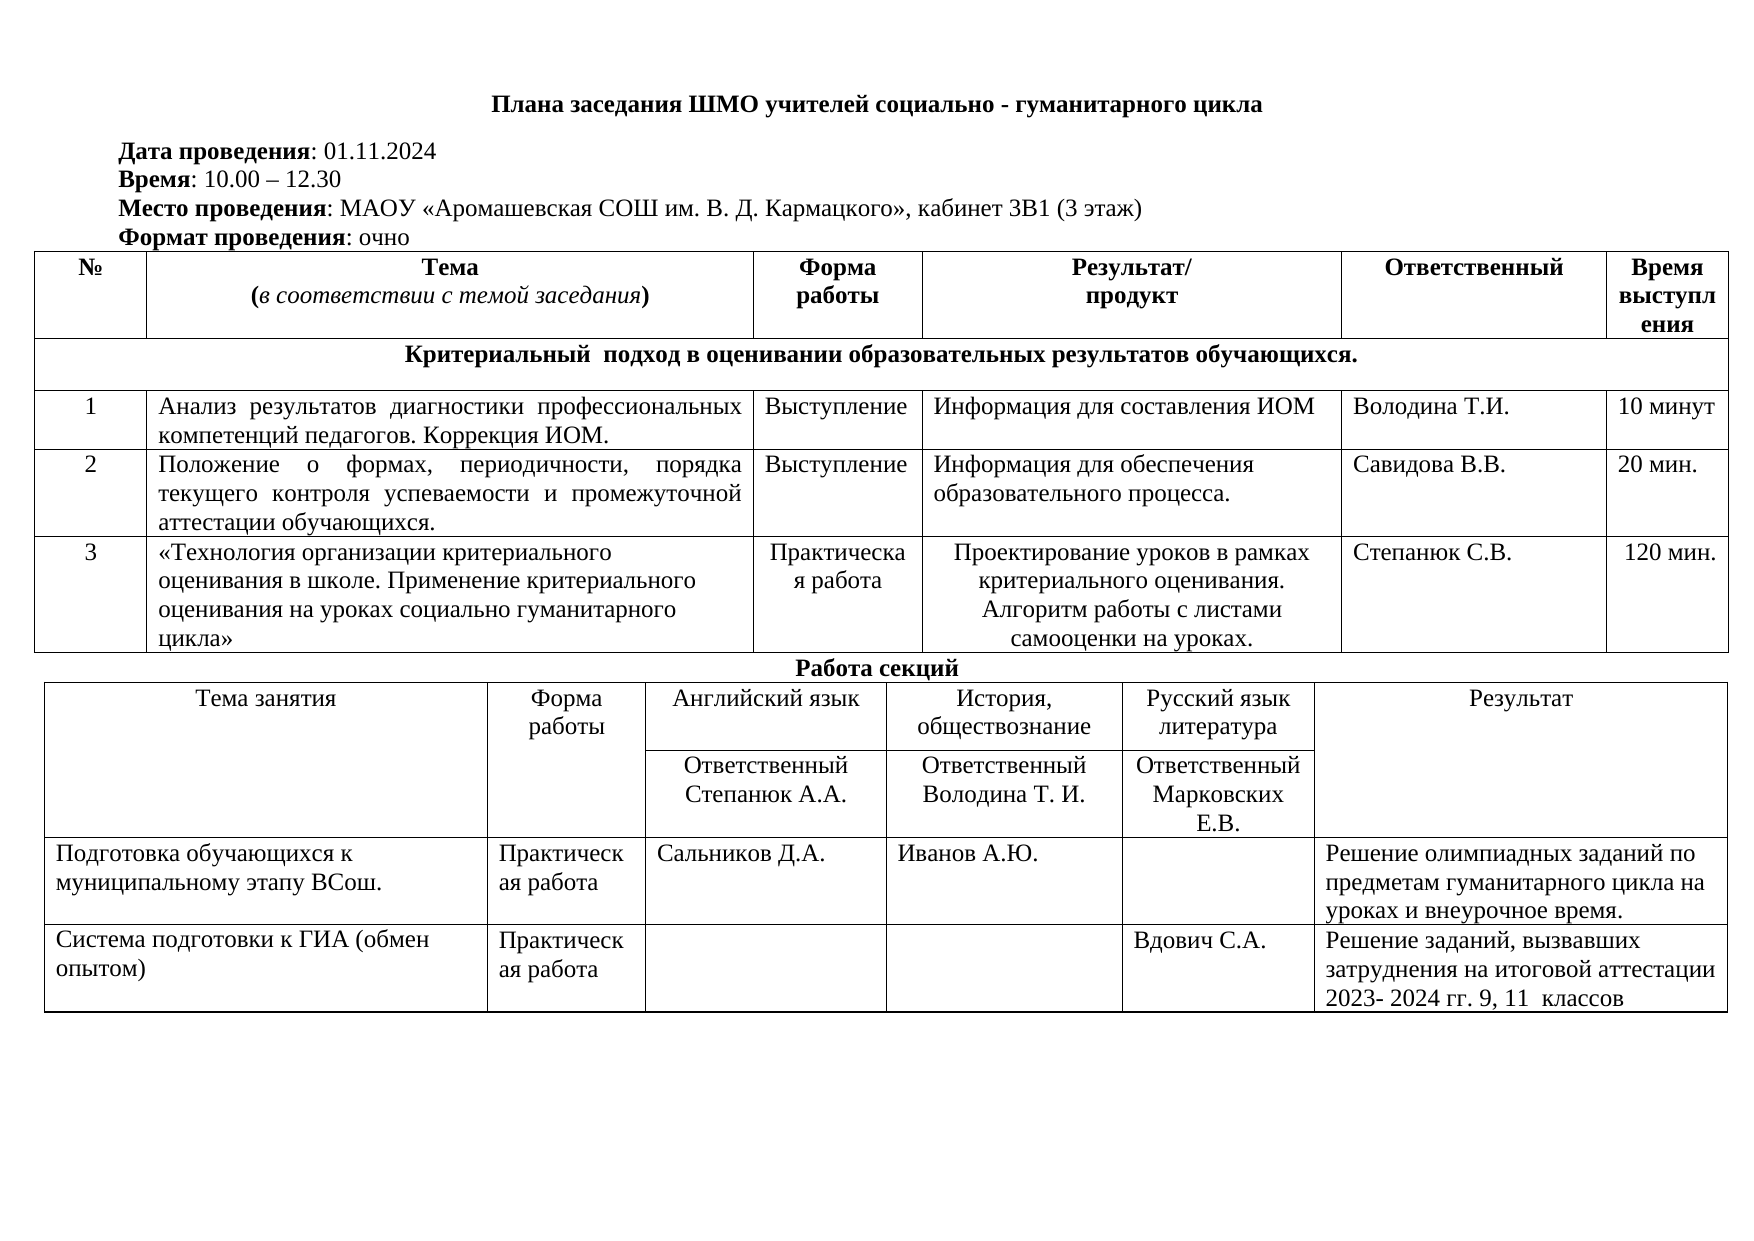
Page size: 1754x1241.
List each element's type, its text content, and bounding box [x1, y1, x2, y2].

table_cell 2 [35, 450, 146, 536]
table_header Тема занятия [45, 683, 487, 837]
table_header Результат [1315, 683, 1727, 837]
table_cell Положение о формах, периодичности, порядка текущего контроля успеваемости и промежуточной аттестации обучающихся. [147, 450, 753, 536]
text Работа секций [118, 653, 1636, 682]
table_header Форма работы [488, 683, 645, 837]
table_cell [646, 925, 886, 1011]
table_cell Подготовка обучающихся к муниципальному этапу ВСош. [45, 838, 487, 924]
table_cell 20 мин. [1607, 450, 1728, 536]
table_cell Критериальный подход в оценивании образовательных результатов обучающихся. [35, 339, 1728, 390]
table_cell Ответственный Марковских Е.В. [1123, 751, 1314, 837]
text Время: 10.00 – 12.30 [118, 164, 1636, 193]
table_cell 10 минут [1607, 391, 1728, 448]
text Плана заседания ШМО учителей социально - гуманитарного цикла [118, 89, 1636, 117]
table_cell [887, 925, 1122, 1011]
table_cell Анализ результатов диагностики профессиональных компетенций педагогов. Коррекция ИОМ. [147, 391, 753, 448]
table_cell 120 мин. [1607, 537, 1728, 652]
table_cell 3 [35, 537, 146, 652]
table_cell Практическая работа [488, 838, 645, 924]
table_header Время выступления [1607, 252, 1728, 338]
table_cell Ответственный Володина Т. И. [887, 751, 1122, 837]
table_header Форма работы [754, 252, 922, 338]
table_cell Савидова В.В. [1342, 450, 1606, 536]
table_cell Выступление [754, 450, 922, 536]
table_header Тема (в соответствии с темой заседания) [147, 252, 753, 338]
table_cell Вдович С.А. [1123, 925, 1314, 1011]
table_cell Информация для обеспечения образовательного процесса. [923, 450, 1341, 536]
text Дата проведения: 01.11.2024 [118, 136, 1636, 164]
table_cell [1123, 838, 1314, 924]
table_cell Решение олимпиадных заданий по предметам гуманитарного цикла на уроках и внеурочное время. [1315, 838, 1727, 924]
table_cell Выступление [754, 391, 922, 448]
table_header Результат/ продукт [923, 252, 1341, 338]
text Место проведения: МАОУ «Аромашевская СОШ им. В. Д. Кармацкого», кабинет 3В1 (3 этаж) [118, 193, 1636, 222]
table_cell Володина Т.И. [1342, 391, 1606, 448]
table_cell Решение заданий, вызвавших затруднения на итоговой аттестации 2023- 2024 гг. 9, 11 классов [1315, 925, 1727, 1011]
text Формат проведения: очно [118, 222, 1636, 251]
table_cell Проектирование уроков в рамках критериального оценивания. Алгоритм работы с листами самооценки на уроках. [923, 537, 1341, 652]
table_cell 1 [35, 391, 146, 448]
table_cell Система подготовки к ГИА (обмен опытом) [45, 925, 487, 1011]
table_cell Практическая работа [754, 537, 922, 652]
table_cell Иванов А.Ю. [887, 838, 1122, 924]
table_cell Степанюк С.В. [1342, 537, 1606, 652]
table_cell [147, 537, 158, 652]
table_cell Информация для составления ИОМ [923, 391, 1341, 448]
table_cell Ответственный Степанюк А.А. [646, 751, 886, 837]
table_header Ответственный [1342, 252, 1606, 338]
table_cell «Технология организации критериального оценивания в школе. Применение критериального оценивания на уроках социально гуманитарного цикла» [233, 537, 753, 652]
table_cell Сальников Д.А. [646, 838, 886, 924]
table_header Русский язык литература [1123, 683, 1314, 749]
table_header История, обществознание [887, 683, 1122, 749]
table_header Английский язык [646, 683, 886, 749]
table_cell Практическая работа [488, 925, 645, 1011]
table_header № [35, 252, 146, 338]
